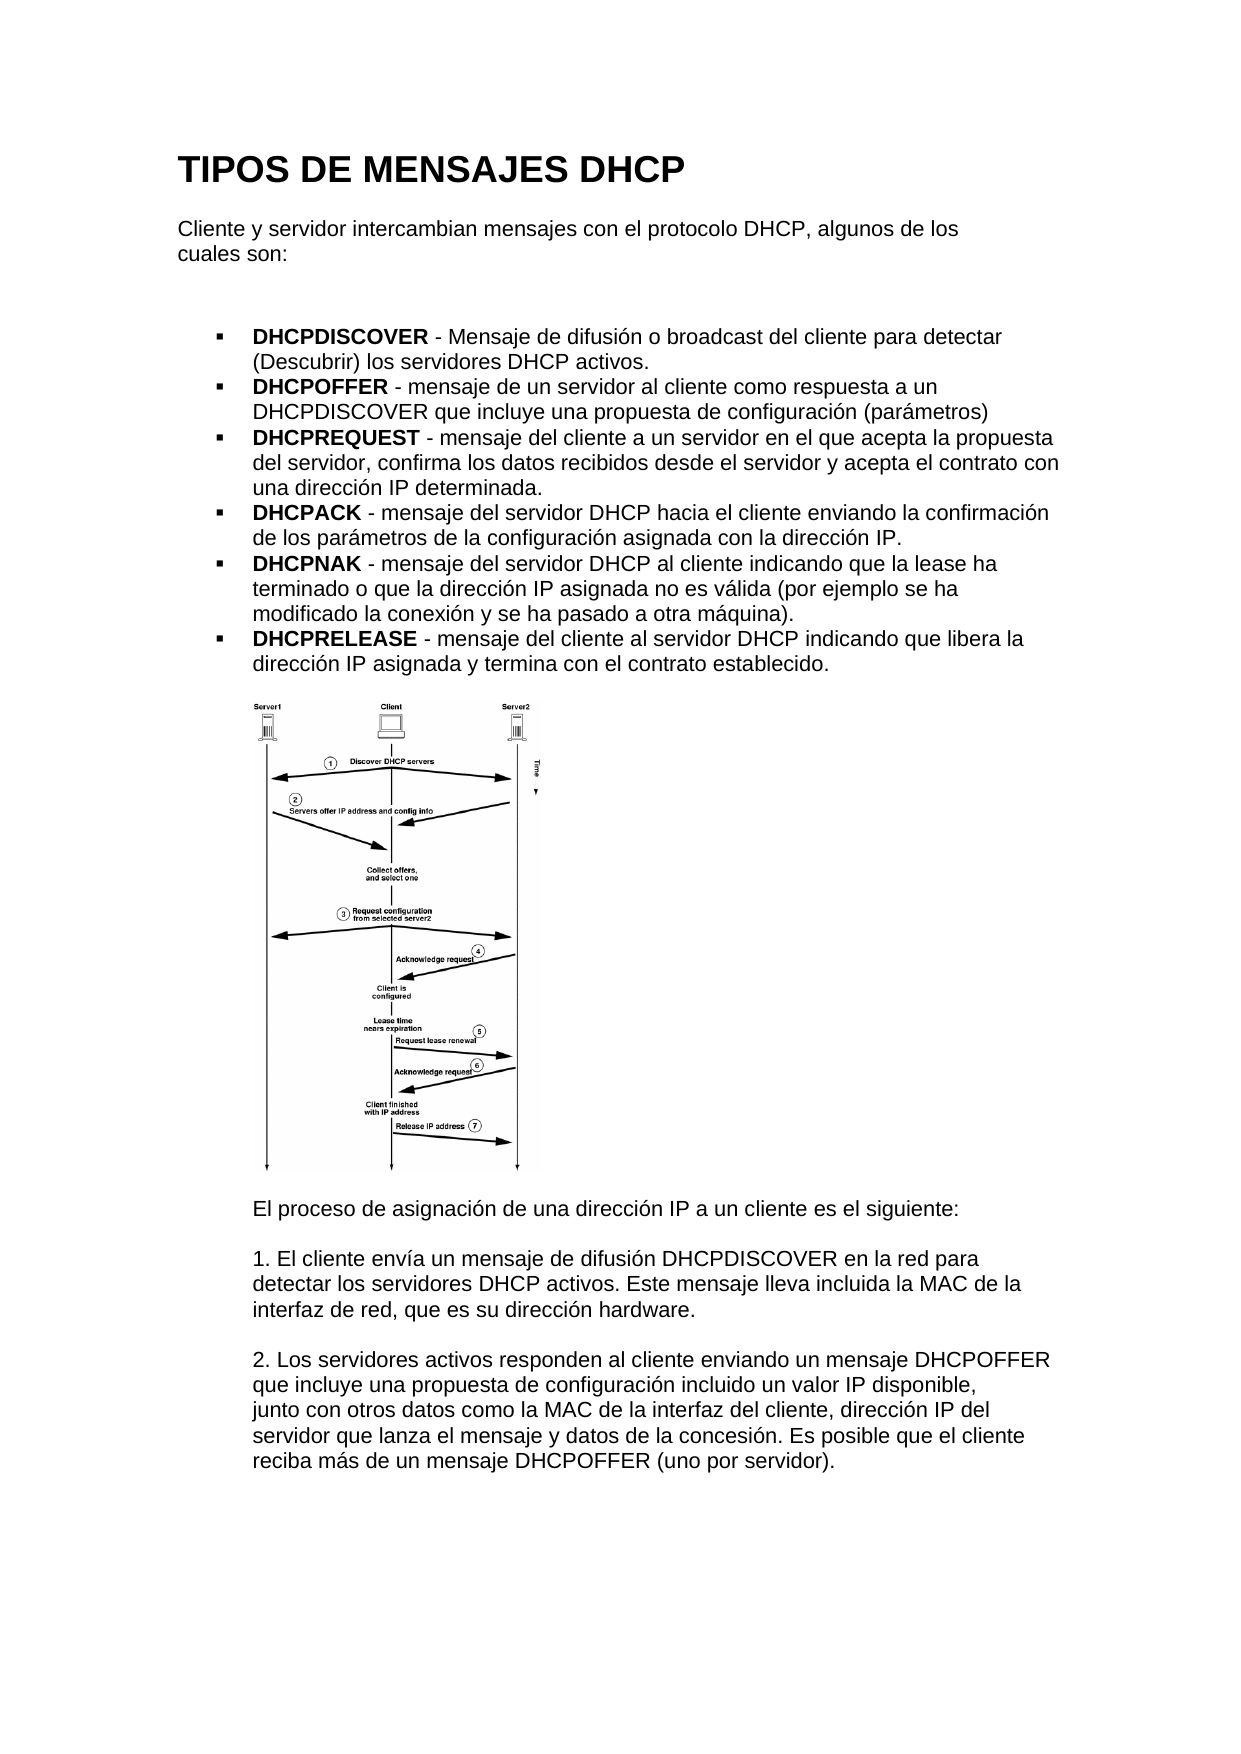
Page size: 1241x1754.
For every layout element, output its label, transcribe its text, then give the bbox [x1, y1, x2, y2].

list DHCPREQUEST - mensaje del cliente a un servidor en el que acepta la propuesta del servidor, confirma los datos recibidos desde el servidor y acepta el contrato con una dirección IP determinada. [215, 424, 1063, 500]
list DHCPNAK - mensaje del servidor DHCP al cliente indicando que la lease ha terminado o que la dirección IP asignada no es válida (por ejemplo se ha modificado la conexión y se ha pasado a otra máquina). [215, 550, 1063, 626]
picture [252, 701, 542, 1171]
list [215, 626, 1063, 1498]
list DHCPDISCOVER - Mensaje de difusión o broadcast del cliente para detectar (Descubrir) los servidores DHCP activos. [215, 323, 1063, 374]
list DHCPACK - mensaje del servidor DHCP hacia el cliente enviando la confirmación de los parámetros de la configuración asignada con la dirección IP. [215, 500, 1063, 550]
list DHCPOFFER - mensaje de un servidor al cliente como respuesta a un DHCPDISCOVER que incluye una propuesta de configuración (parámetros) [215, 374, 1063, 424]
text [177, 148, 1063, 294]
